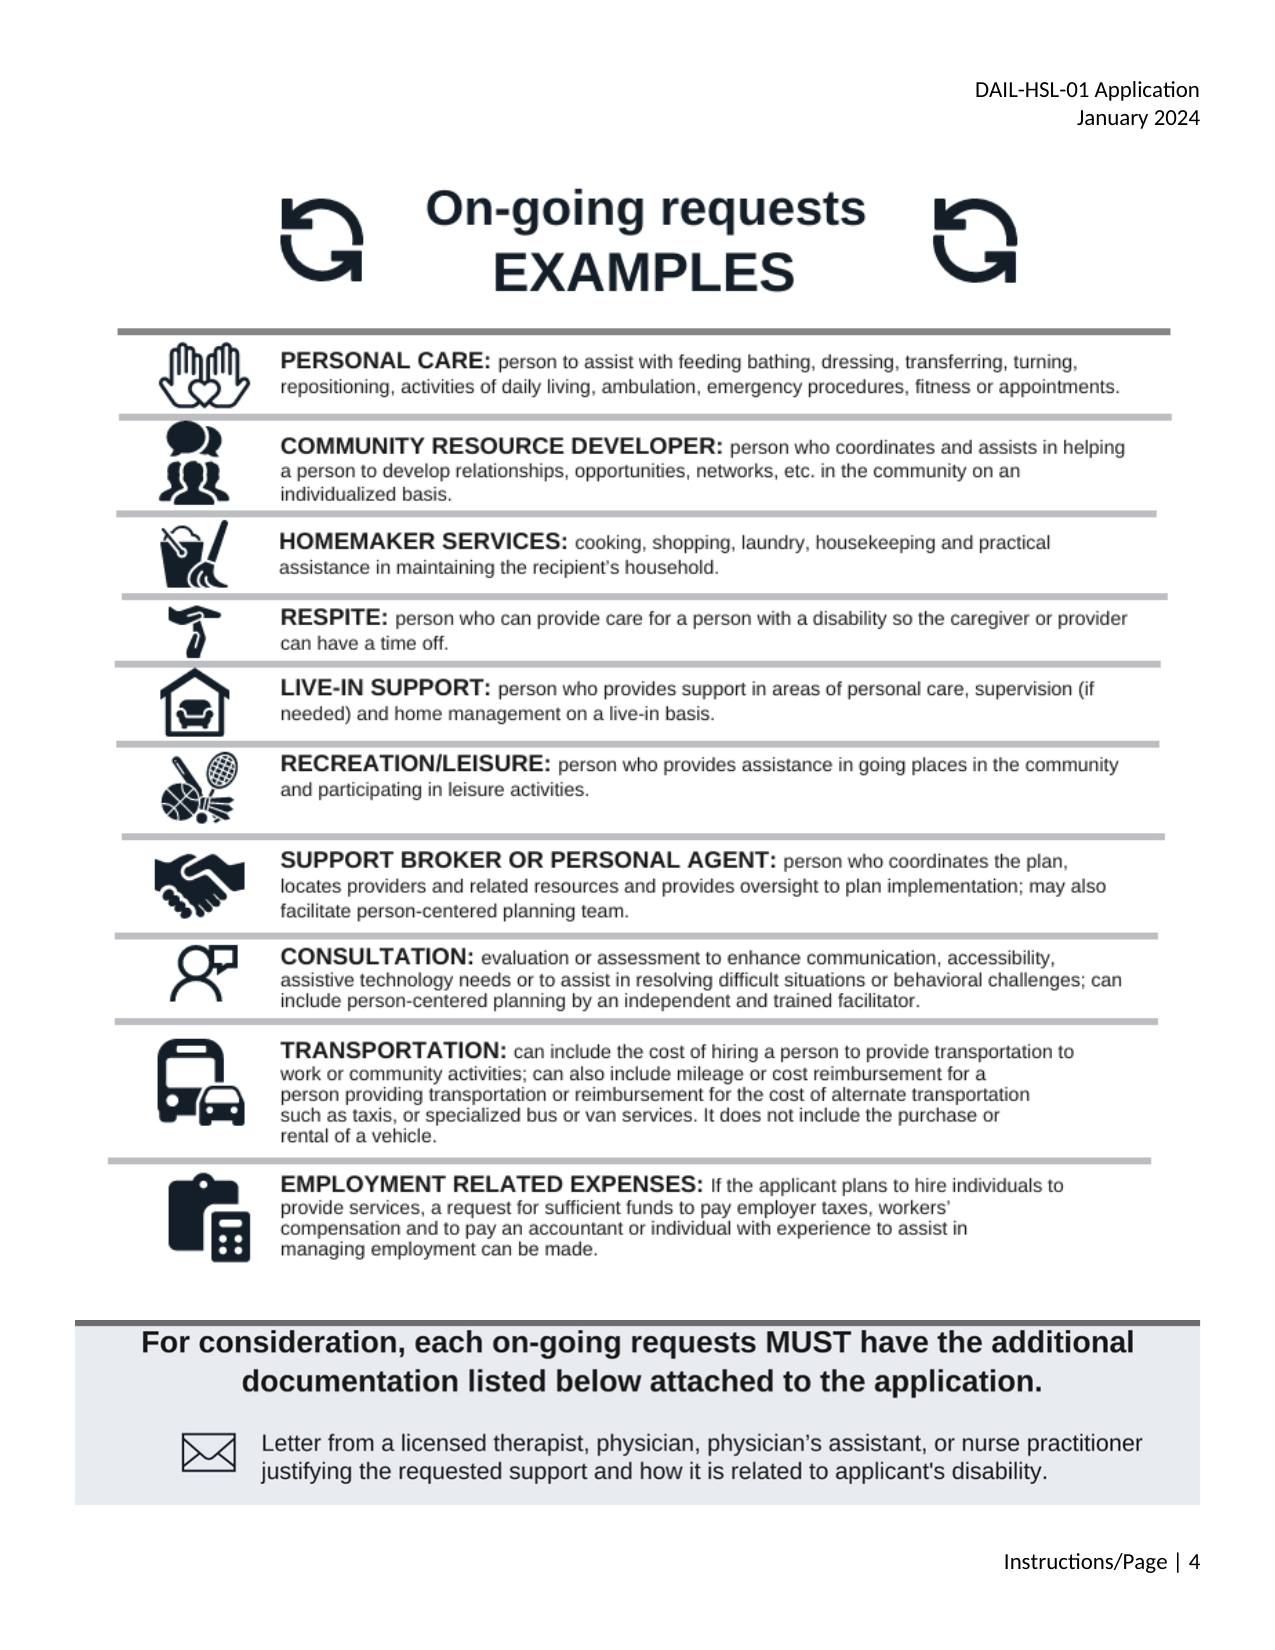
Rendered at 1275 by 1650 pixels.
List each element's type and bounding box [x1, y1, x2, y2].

picture [75, 1320, 1200, 1505]
picture [75, 183, 1200, 1273]
